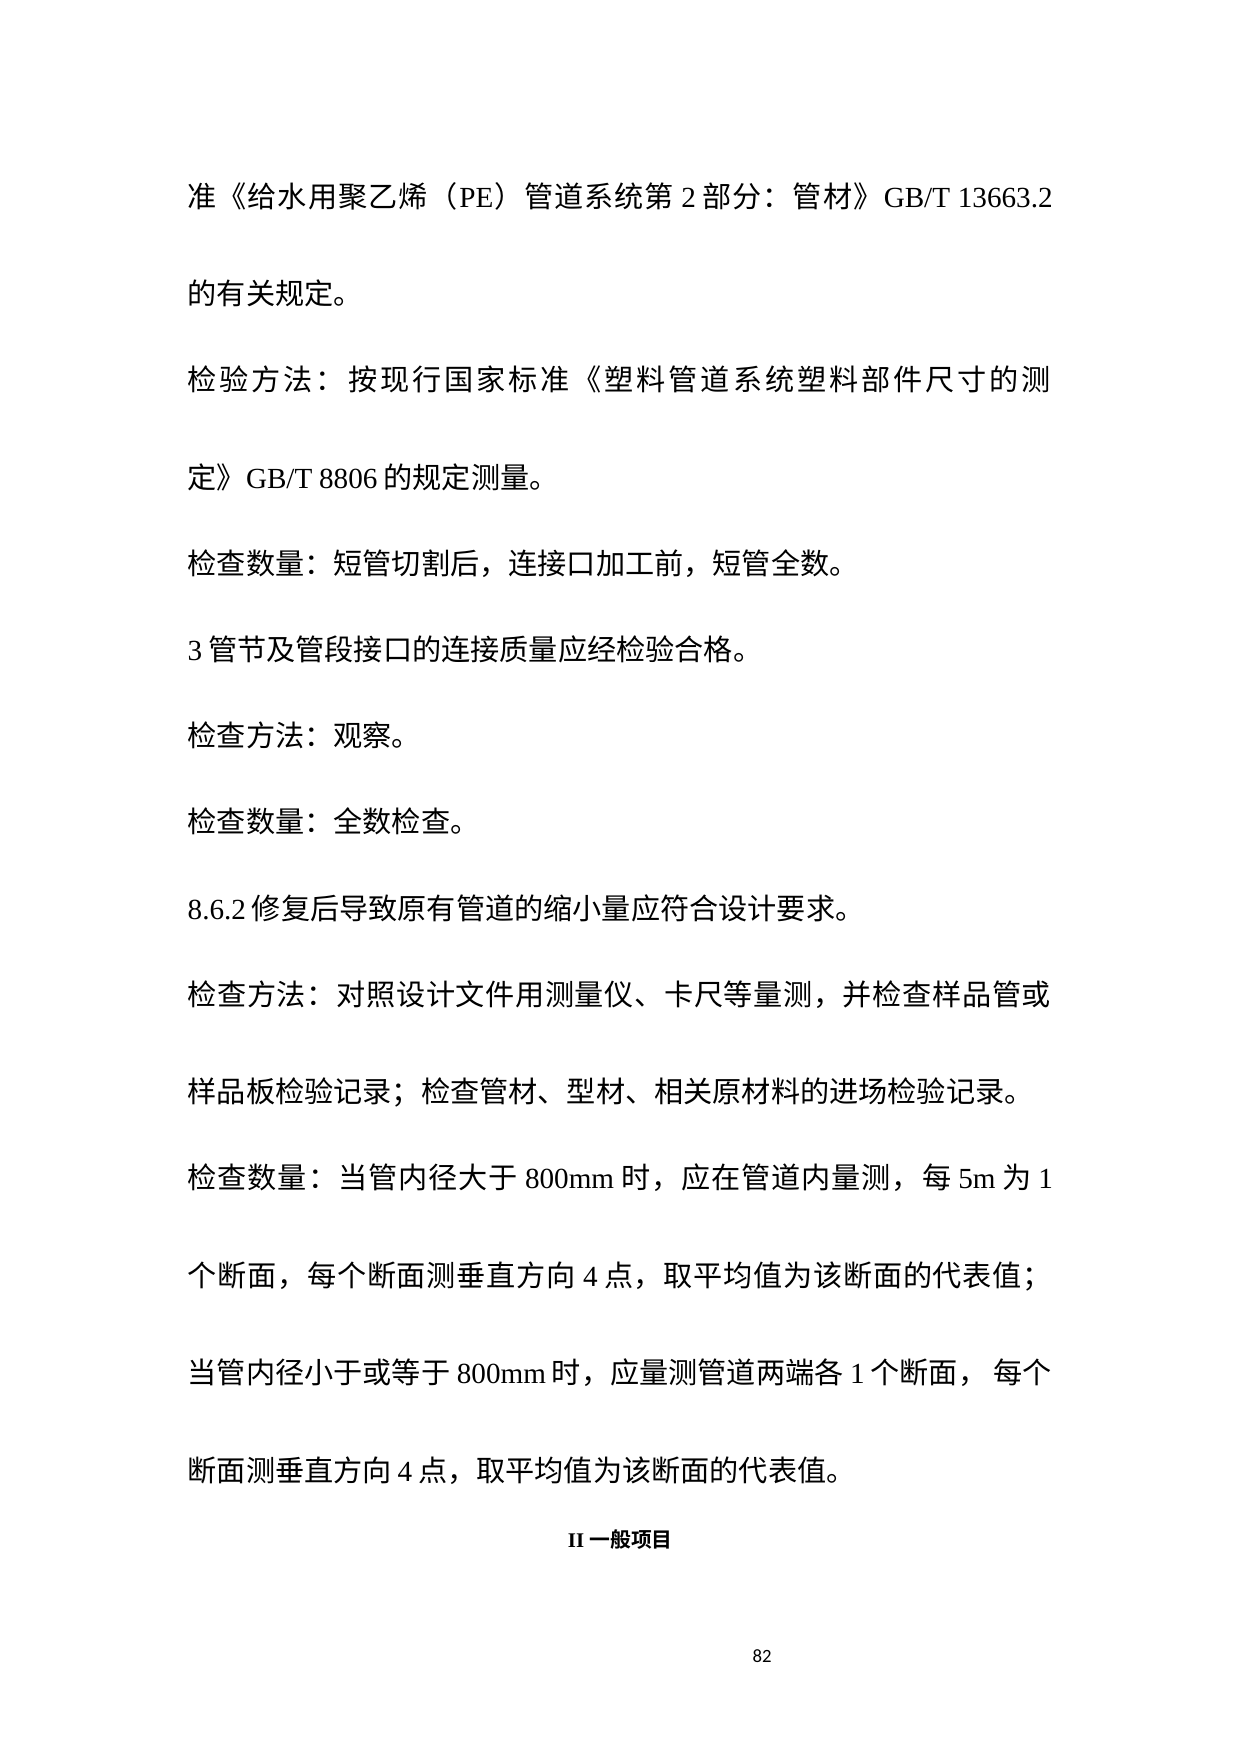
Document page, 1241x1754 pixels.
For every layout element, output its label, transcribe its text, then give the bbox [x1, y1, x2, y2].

text 检查方法：对照设计文件用测量仪、卡尺等量测，并检查样品管或样品板检验记录；检查管材、型材、相关原材料的进场检验记录。 [187, 960, 1053, 1122]
text 检查数量：全数检查。 [187, 788, 1053, 853]
text 检查数量：短管切割后，连接口加工前，短管全数。 [187, 529, 1053, 594]
text 检查数量：当管内径大于800mm时，应在管道内量测，每5m为1个断面，每个断面测垂直方向4点，取平均值为该断面的代表值；当管内径小于或等于800mm时，应量测管道两端各1个断面， 每个断面测垂直方向4点，取平均值为该断面的代表值。 [187, 1144, 1053, 1501]
text II 一般项目 [187, 1522, 1053, 1555]
text 3管节及管段接口的连接质量应经检验合格。 [187, 615, 1053, 680]
text 8.6.2修复后导致原有管道的缩小量应符合设计要求。 [187, 874, 1053, 939]
text 检查方法：观察。 [187, 702, 1053, 767]
text 检验方法：按现行国家标准《塑料管道系统塑料部件尺寸的测定》GB/T 8806的规定测量。 [187, 346, 1053, 508]
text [187, 162, 1053, 324]
